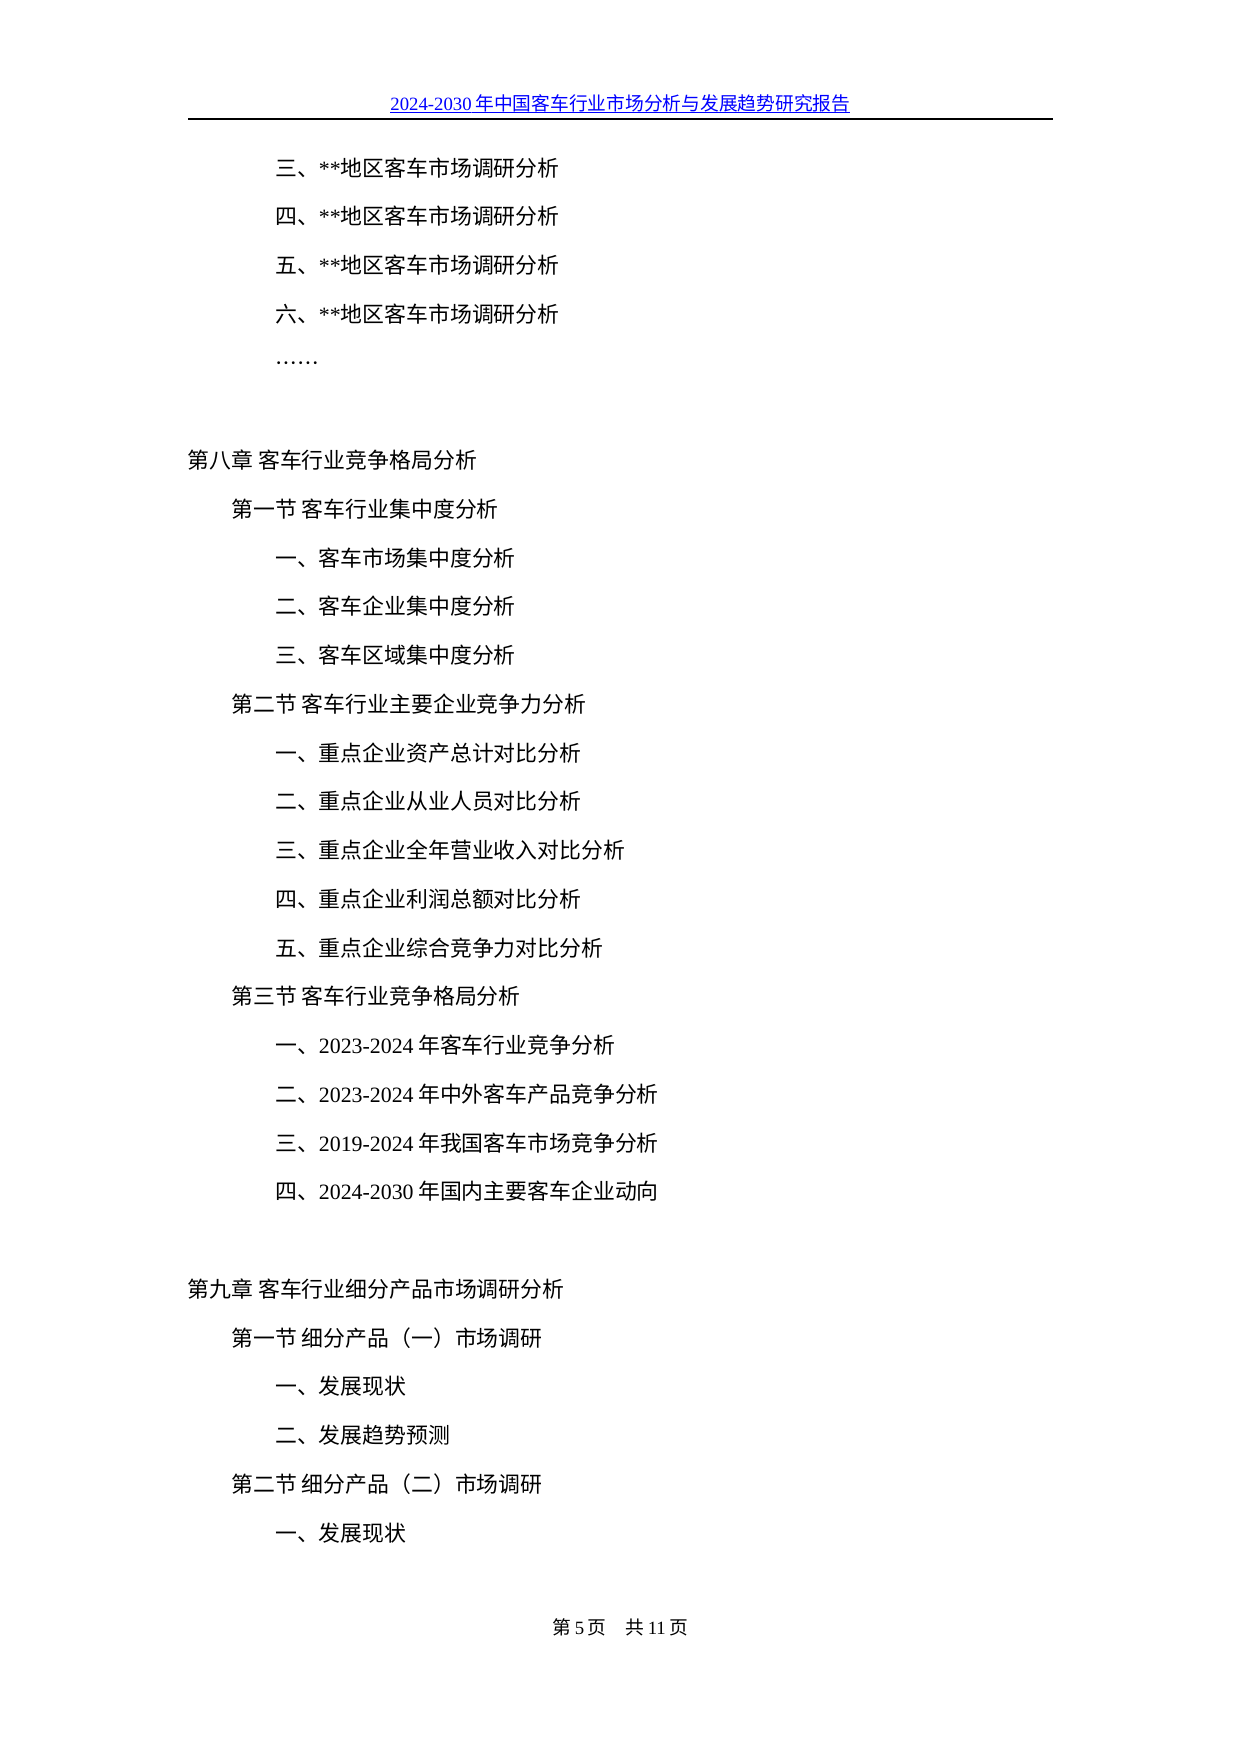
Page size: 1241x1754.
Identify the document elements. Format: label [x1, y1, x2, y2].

text [187, 150, 1053, 1548]
